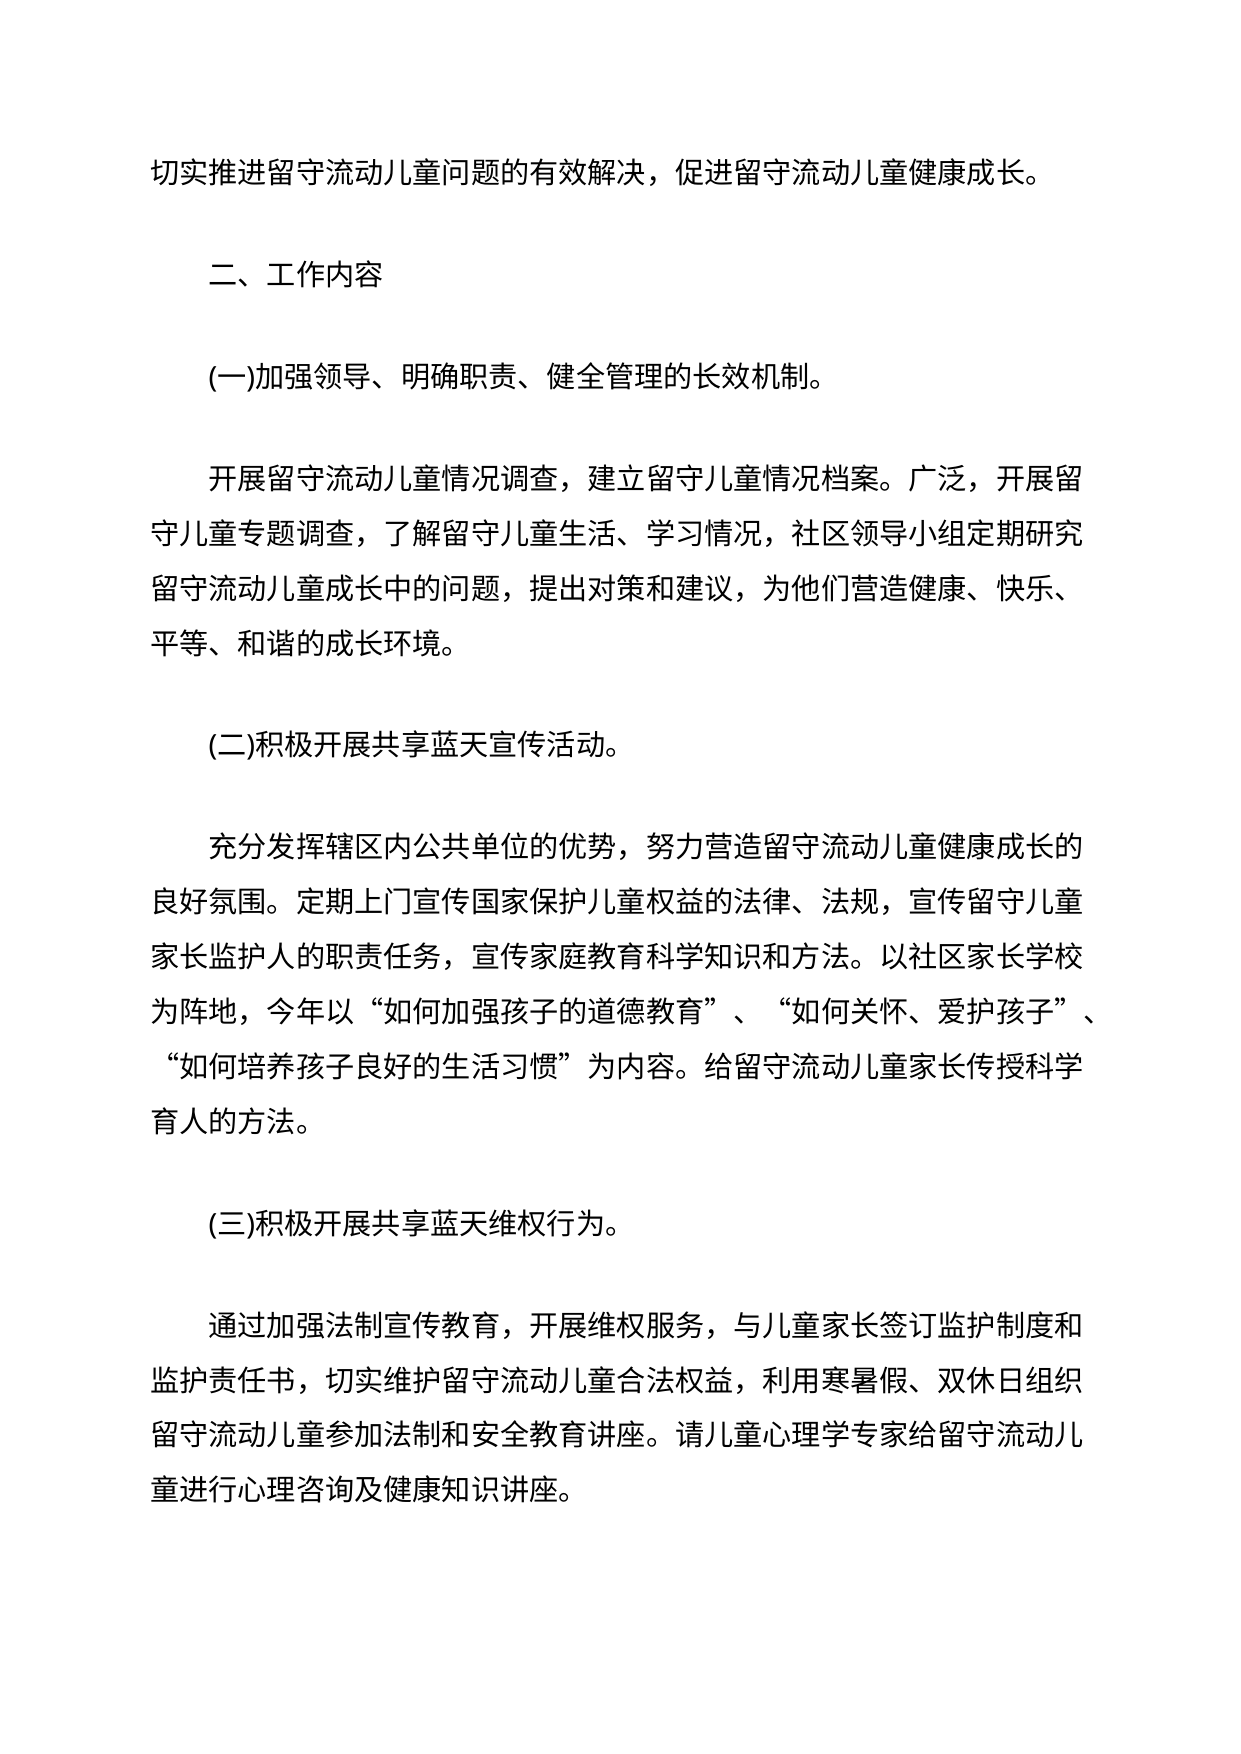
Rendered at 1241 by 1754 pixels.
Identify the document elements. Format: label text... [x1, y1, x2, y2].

text 开展留守流动儿童情况调查，建立留守儿童情况档案。广泛，开展留守儿童专题调查，了解留守儿童生活、学习情况，社区领导小组定期研究留守流动儿童成长中的问题，提出对策和建议，为他们营造健康、快乐、平等、和谐的成长环境。 [150, 456, 1090, 662]
text 充分发挥辖区内公共单位的优势，努力营造留守流动儿童健康成长的良好氛围。定期上门宣传国家保护儿童权益的法律、法规，宣传留守儿童家长监护人的职责任务，宣传家庭教育科学知识和方法。以社区家长学校为阵地，今年以“如何加强孩子的道德教育”、“如何关怀、爱护孩子”、“如何培养孩子良好的生活习惯”为内容。给留守流动儿童家长传授科学育人的方法。 [150, 824, 1090, 1141]
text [150, 150, 1090, 192]
text 二、工作内容 [150, 252, 1090, 294]
text (一)加强领导、明确职责、健全管理的长效机制。 [150, 353, 1090, 396]
text (三)积极开展共享蓝天维权行为。 [150, 1200, 1090, 1243]
text 通过加强法制宣传教育，开展维权服务，与儿童家长签订监护制度和监护责任书，切实维护留守流动儿童合法权益，利用寒暑假、双休日组织留守流动儿童参加法制和安全教育讲座。请儿童心理学专家给留守流动儿童进行心理咨询及健康知识讲座。 [150, 1302, 1090, 1509]
text (二)积极开展共享蓝天宣传活动。 [150, 722, 1090, 764]
